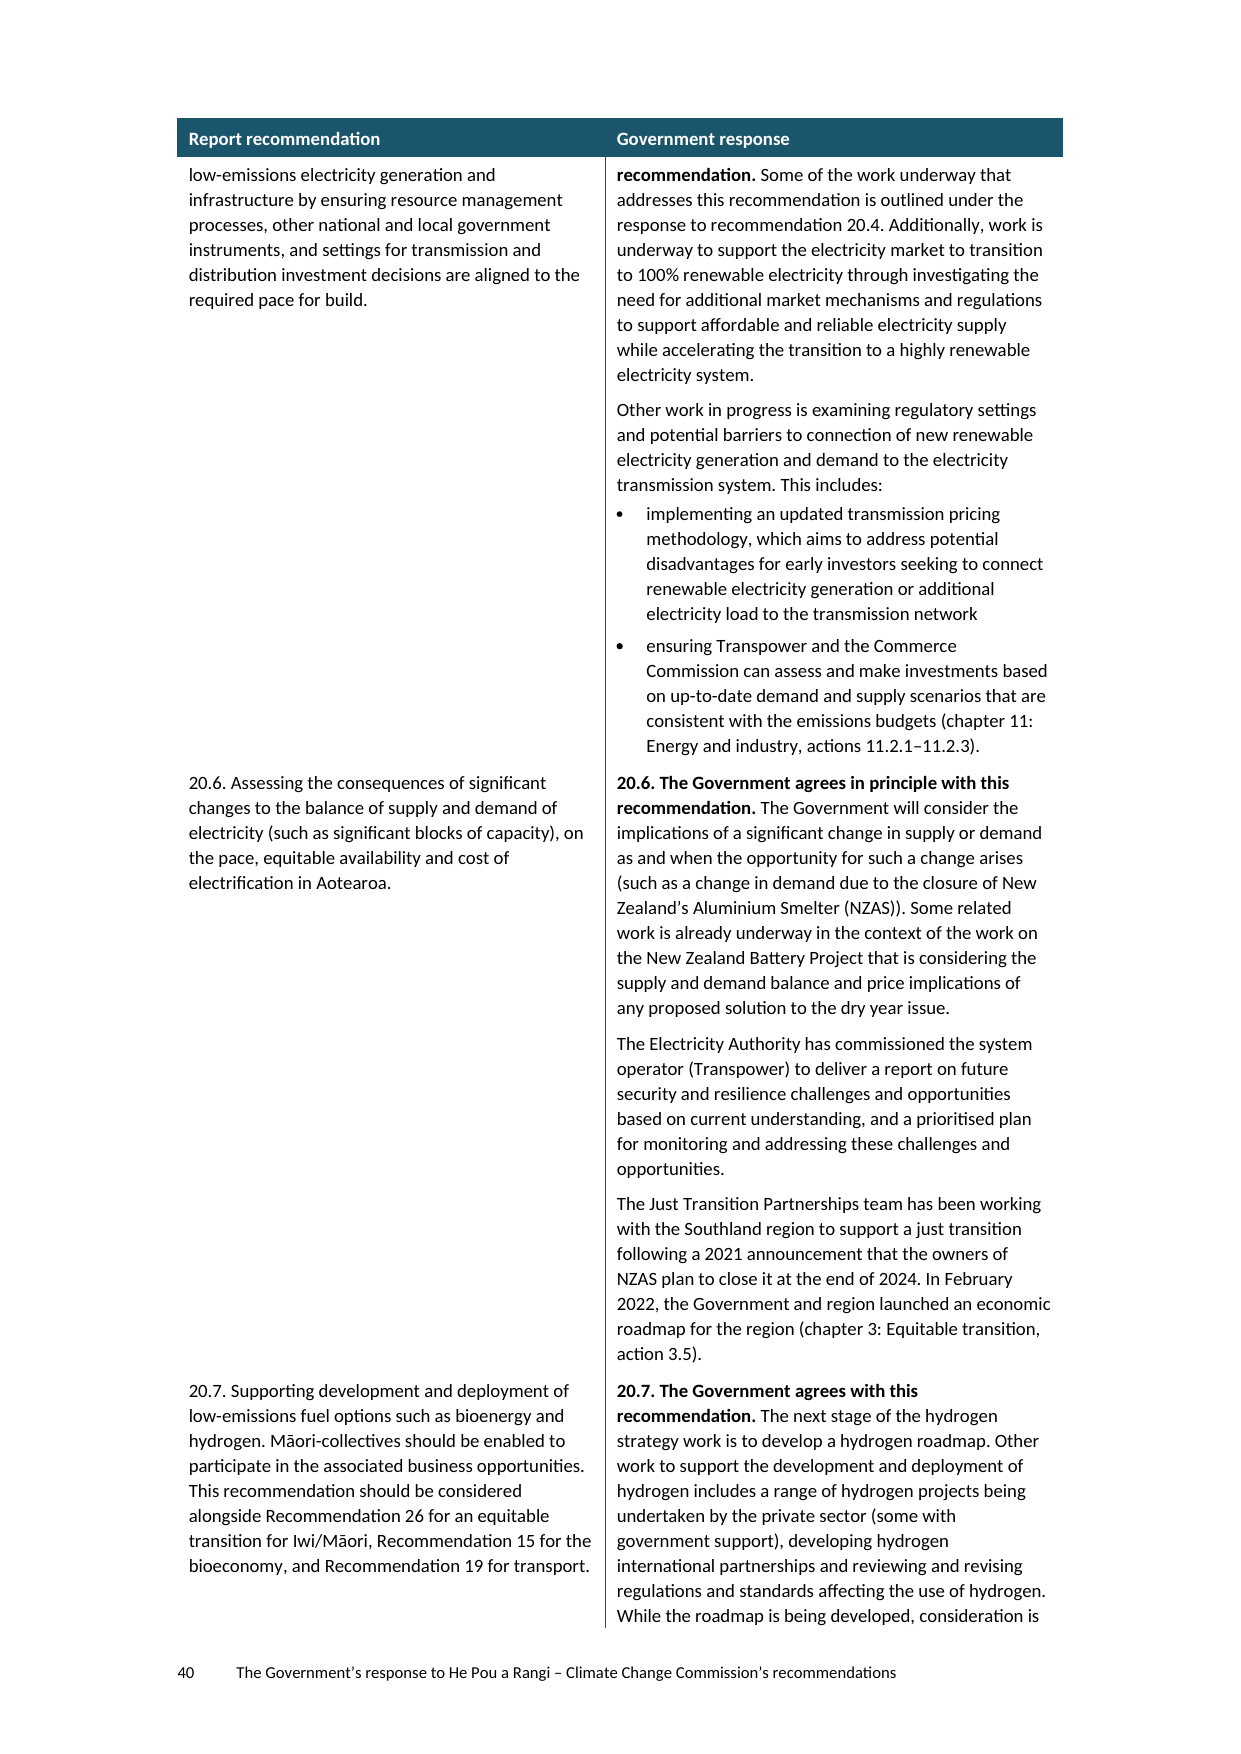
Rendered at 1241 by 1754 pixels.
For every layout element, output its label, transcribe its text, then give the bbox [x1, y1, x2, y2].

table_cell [177, 157, 605, 763]
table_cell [177, 1371, 605, 1627]
table_cell 20.6. Assessing the consequences of significant changes to the balance of supply and demand of electricity (such as significant blocks of capacity), on the pace, equitable availability and cost of electrification in Aotearoa. [177, 763, 605, 1371]
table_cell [606, 1371, 1063, 1627]
table_header Report recommendation [177, 119, 605, 157]
table_cell 20.6. The Government agrees in principle with this recommendation. The Government will consider the implications of a significant change in supply or demand as and when the opportunity for such a change arises (such as a change in demand due to the closure of New Zealand’s Aluminium Smelter (NZAS)). Some related work is already underway in the context of the work on the New Zealand Battery Project that is considering the supply and demand balance and price implications of any proposed solution to the dry year issue. The Electricity Authority has commissioned the system operator (Transpower) to deliver a report on future security and resilience challenges and opportunities based on current understanding, and a prioritised plan for monitoring and addressing these challenges and opportunities. The Just Transition Partnerships team has been working with the Southland region to support a just transition following a 2021 announcement that the owners of NZAS plan to close it at the end of 2024. In February 2022, the Government and region launched an economic roadmap for the region (chapter 3: Equitable transition, action 3.5). [606, 763, 1063, 1371]
table_header Government response [606, 119, 1063, 157]
